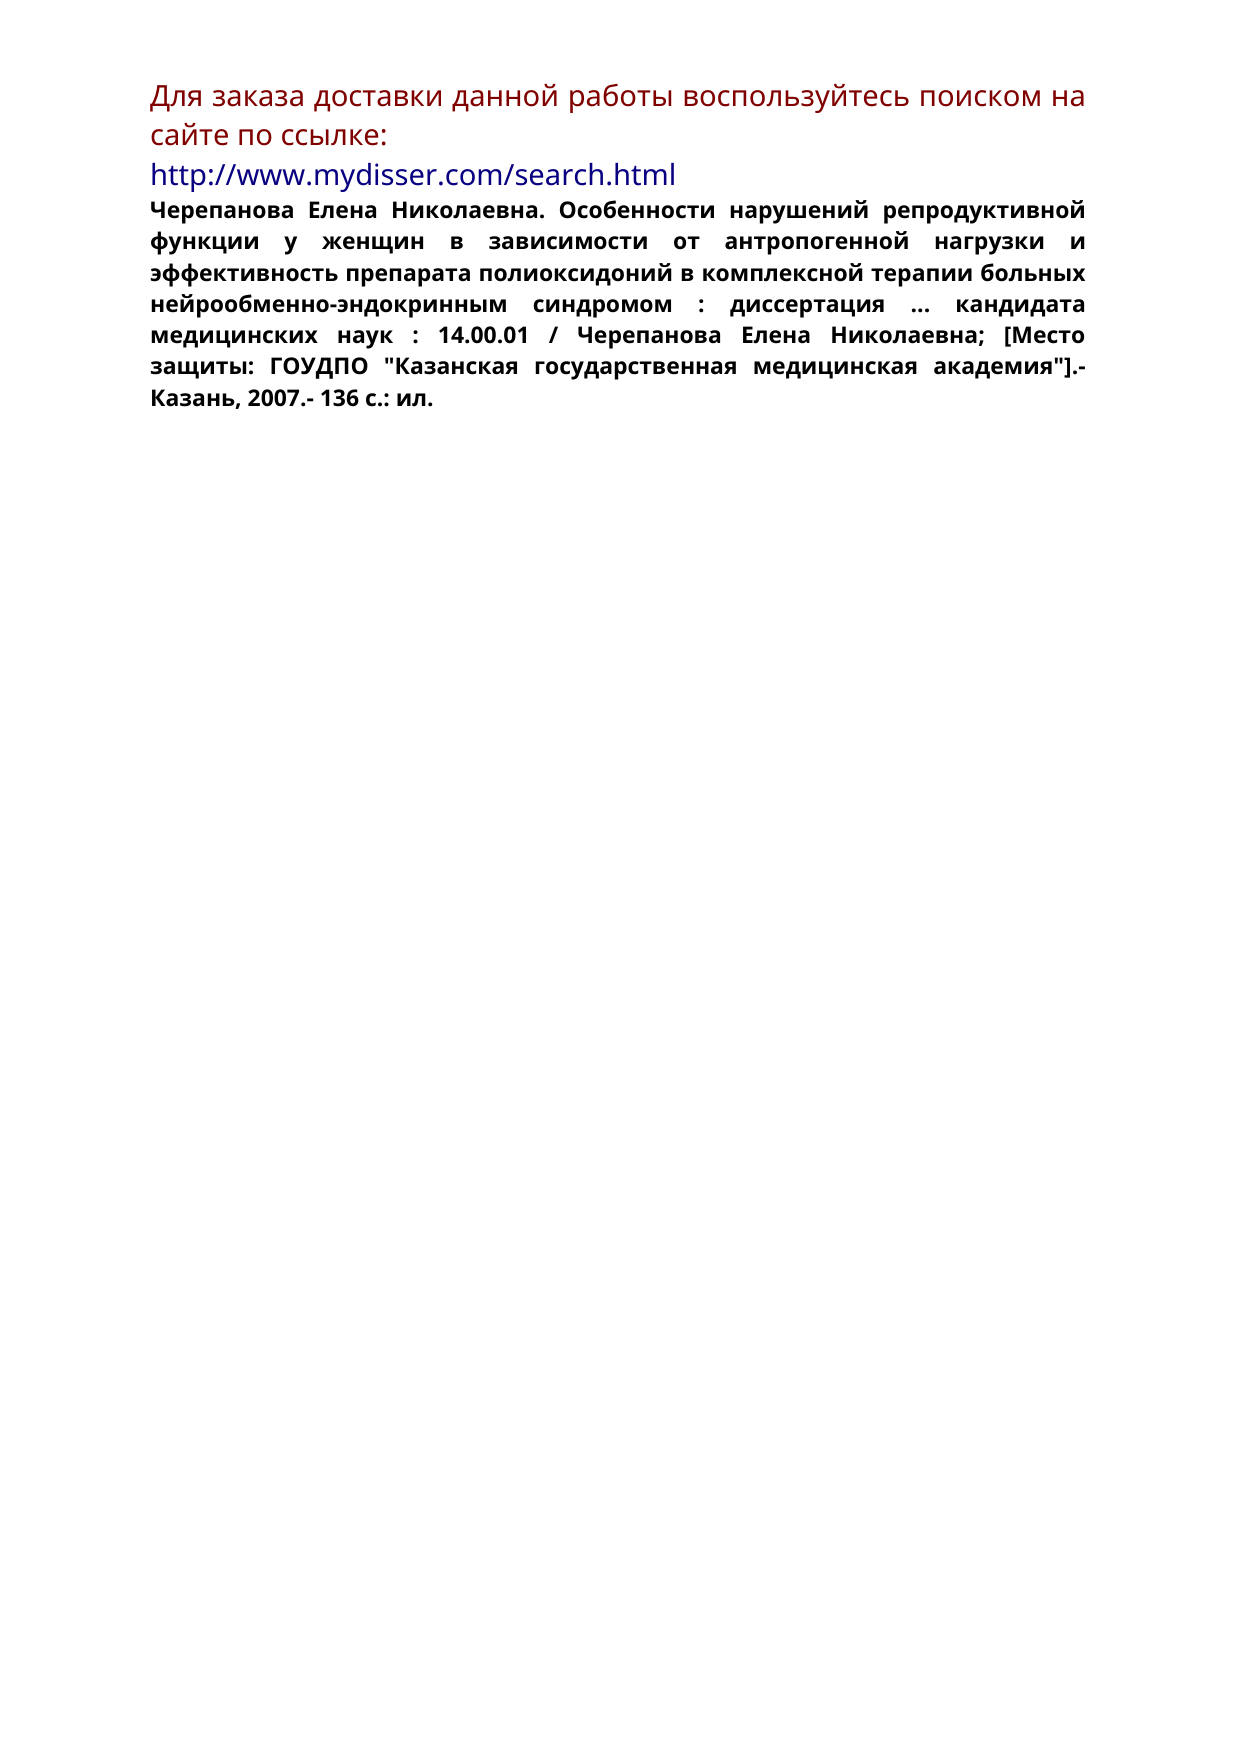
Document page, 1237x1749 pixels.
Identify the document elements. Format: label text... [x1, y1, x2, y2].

text Черепанова Елена Николаевна. Особенности нарушений репродуктивной функции у женщин в зависимости от антропогенной нагрузки и эффективность препарата полиоксидоний в комплексной терапии больных нейрообменно-эндокринным синдромом : диссертация ... кандидата медицинских наук : 14.00.01 / Черепанова Елена Николаевна; [Место защиты: ГОУДПО "Казанская государственная медицинская академия"].- Казань, 2007.- 136 с.: ил. [150, 194, 1086, 413]
